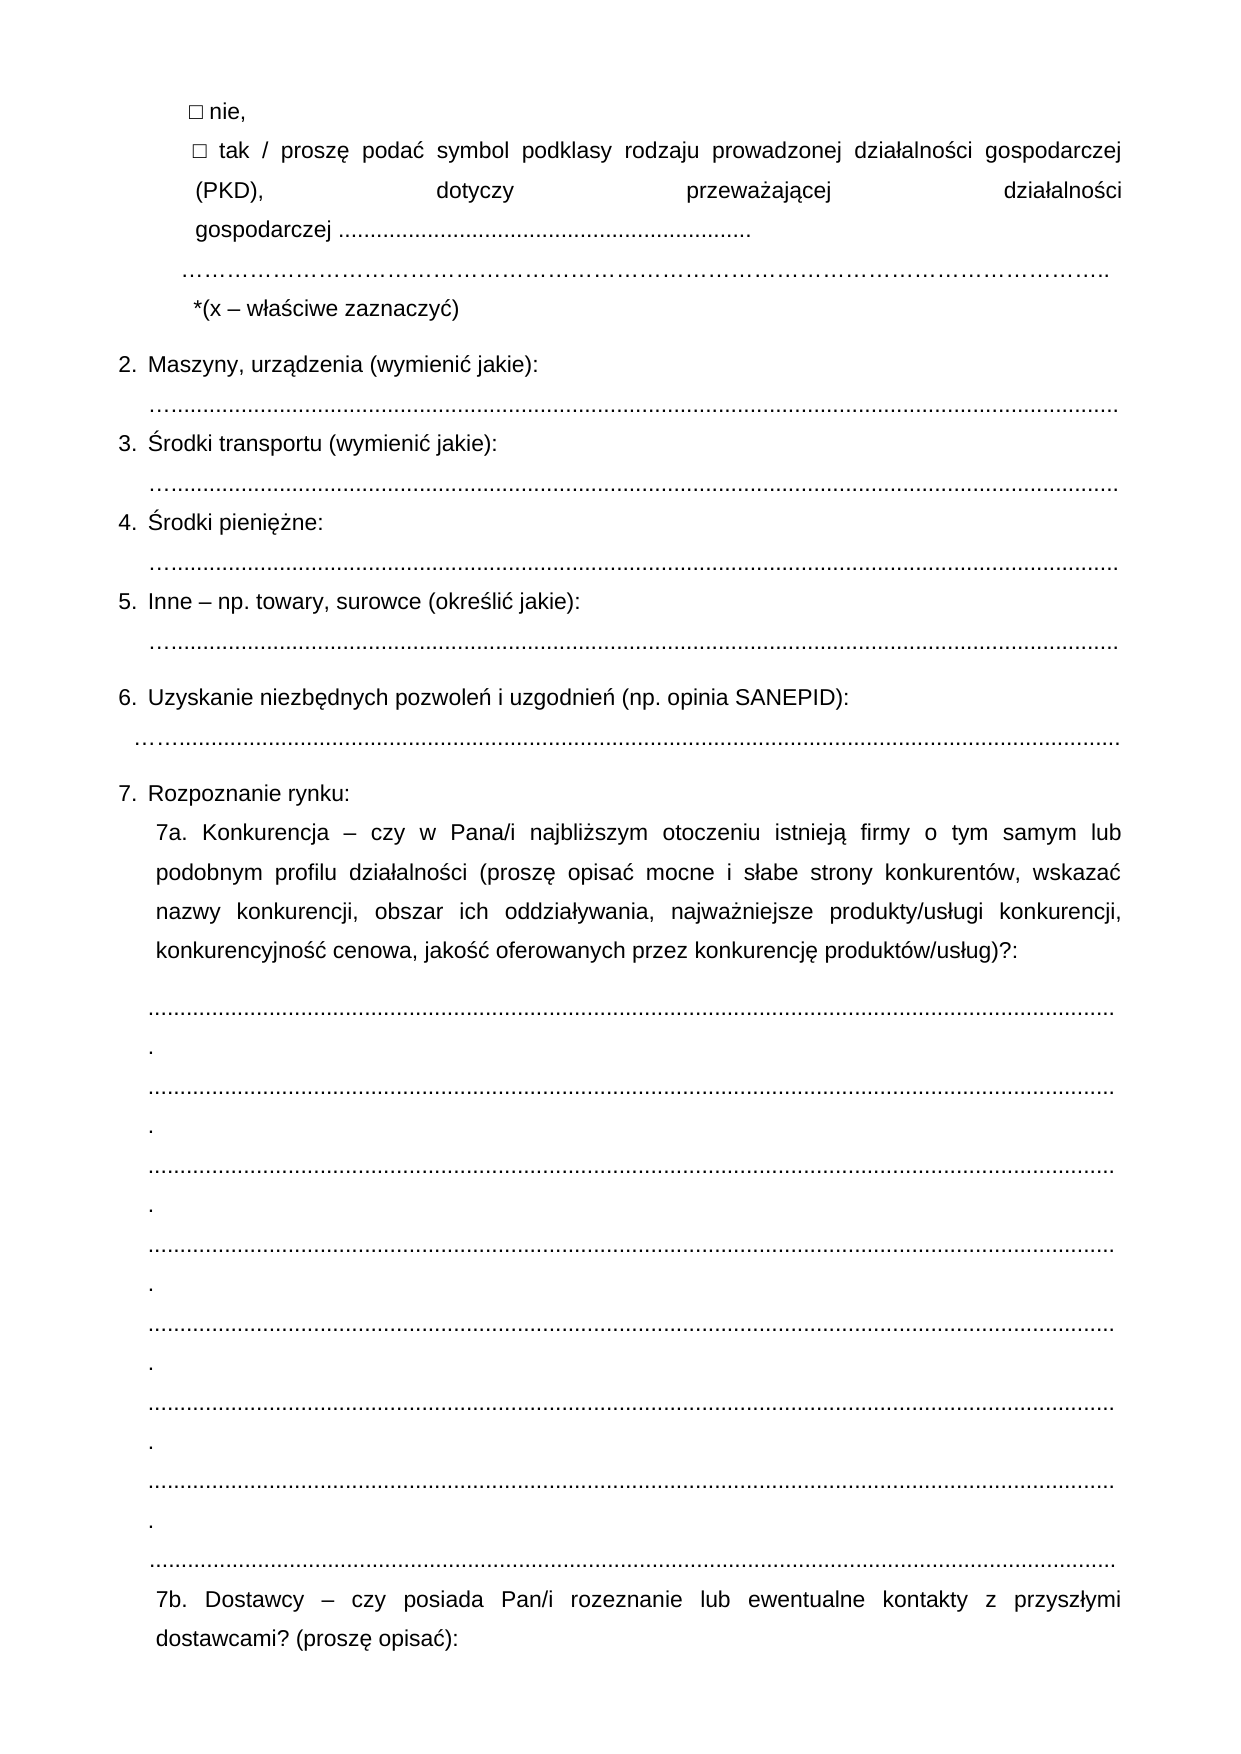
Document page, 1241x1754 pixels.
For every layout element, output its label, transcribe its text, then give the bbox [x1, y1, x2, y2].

text …..................................................................................................................................................... [148, 549, 1122, 575]
text *(x – właściwe zaznaczyć) [193, 295, 1122, 322]
text ………………………………………………………………………………………………………….. [180, 256, 1122, 282]
text …..................................................................................................................................................... [148, 470, 1122, 496]
text 7b. Dostawcy – czy posiada Pan/i rozeznanie lub ewentualne kontakty z przyszłymi dostawcami? (proszę opisać): [156, 1586, 1122, 1652]
text □ tak / proszę podać symbol podklasy rodzaju prowadzonej działalności gospodarczej (PKD), dotyczy przeważającej działalności gospodarczej ................................................................. [180, 137, 1122, 243]
list Środki pieniężne: [118, 509, 1122, 536]
text …..................................................................................................................................................... [148, 391, 1122, 417]
list Uzyskanie niezbędnych pozwoleń i uzgodnień (np. opinia SANEPID): [118, 684, 1122, 710]
text 7a. Konkurencja – czy w Pana/i najbliższym otoczeniu istnieją firmy o tym samym lub podobnym profilu działalności (proszę opisać mocne i słabe strony konkurentów, wskazać nazwy konkurencji, obszar ich oddziaływania, najważniejsze produkty/usługi konkurencji, konkurencyjność cenowa, jakość oferowanych przez konkurencję produktów/usług)?: [156, 819, 1122, 964]
list Maszyny, urządzenia (wymienić jakie): [118, 351, 1122, 378]
text ........................................................................................................................................................ [133, 1546, 1122, 1573]
text …..................................................................................................................................................... [148, 628, 1122, 654]
list Inne – np. towary, surowce (określić jakie): [118, 588, 1122, 615]
list Środki transportu (wymienić jakie): [118, 430, 1122, 457]
list Rozpoznanie rynku: [118, 779, 1122, 806]
text …….................................................................................................................................................... [133, 723, 1122, 750]
text □ nie, [183, 98, 1122, 124]
